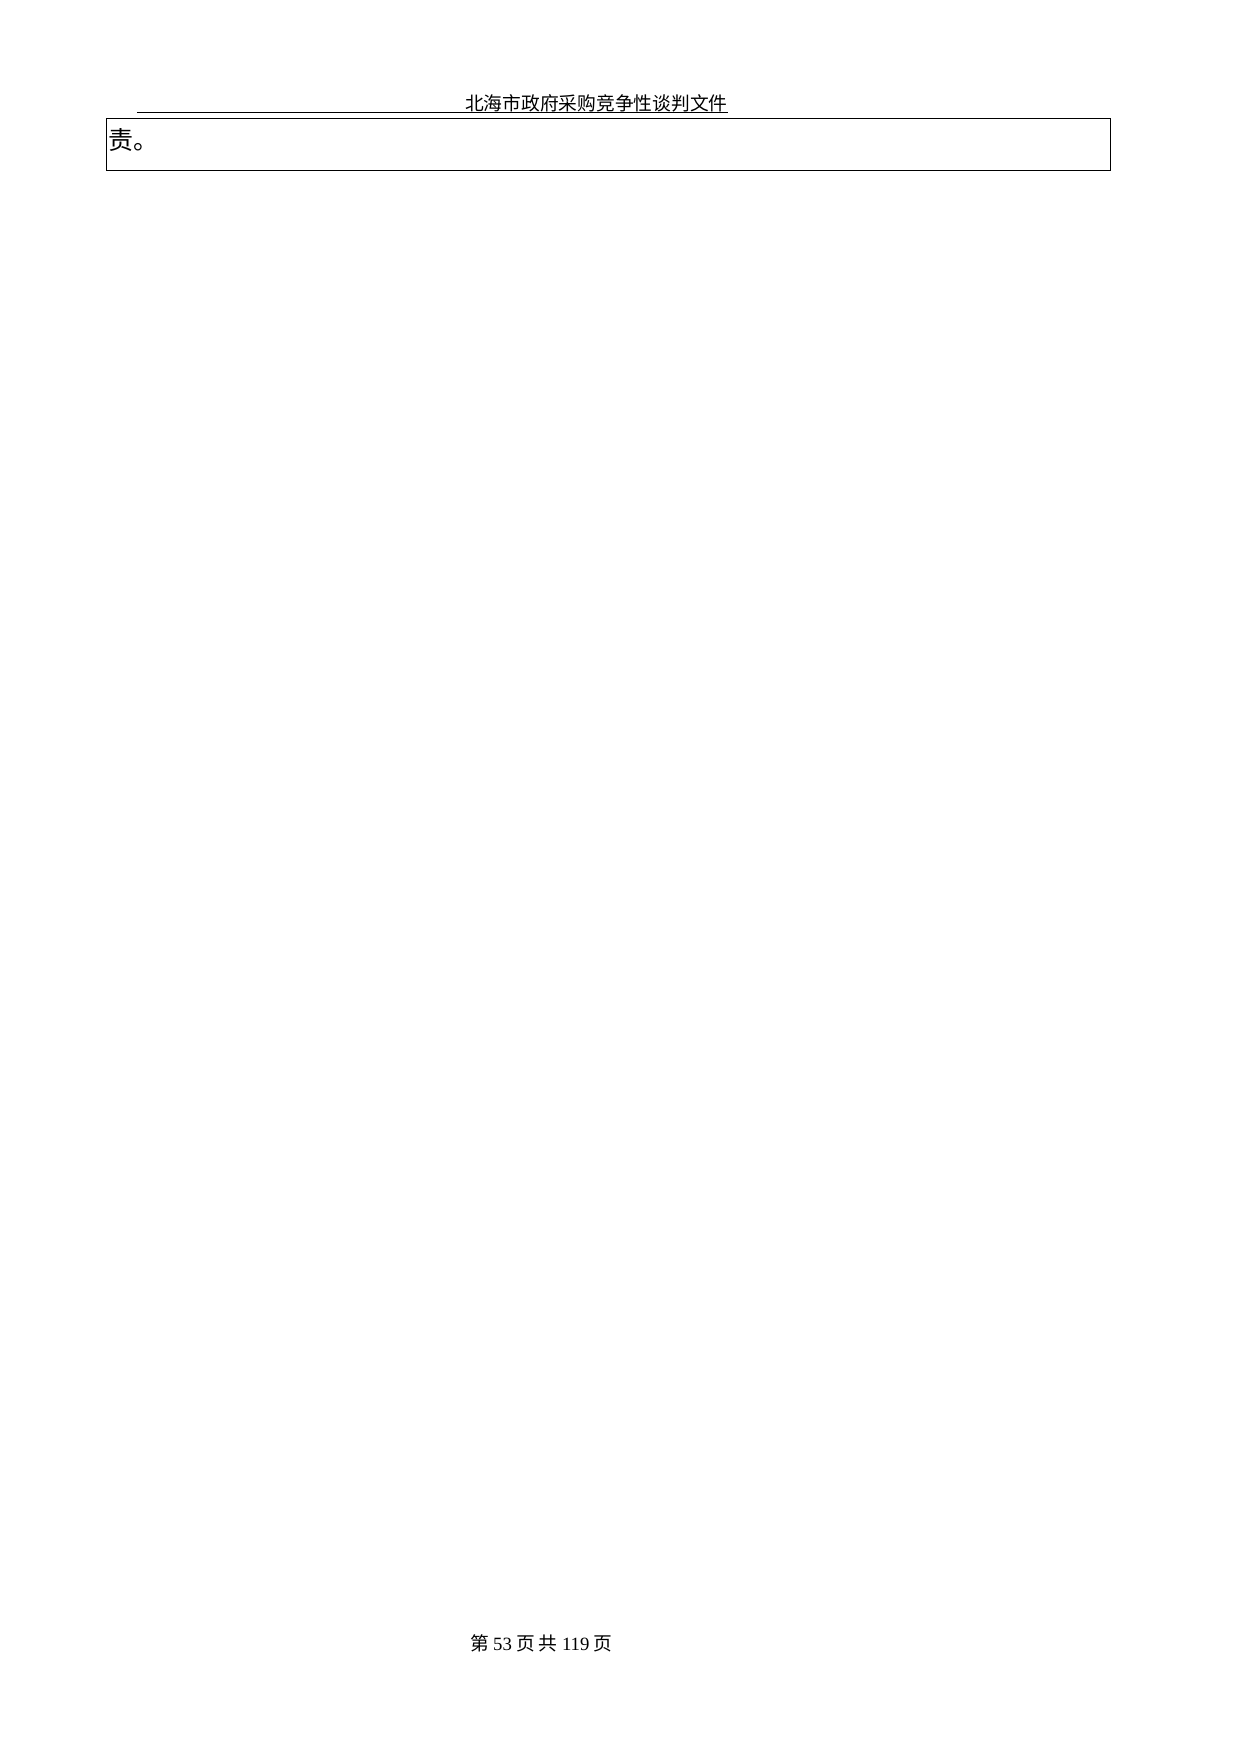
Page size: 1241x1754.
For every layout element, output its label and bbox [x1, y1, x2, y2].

table_cell [107, 119, 1110, 169]
